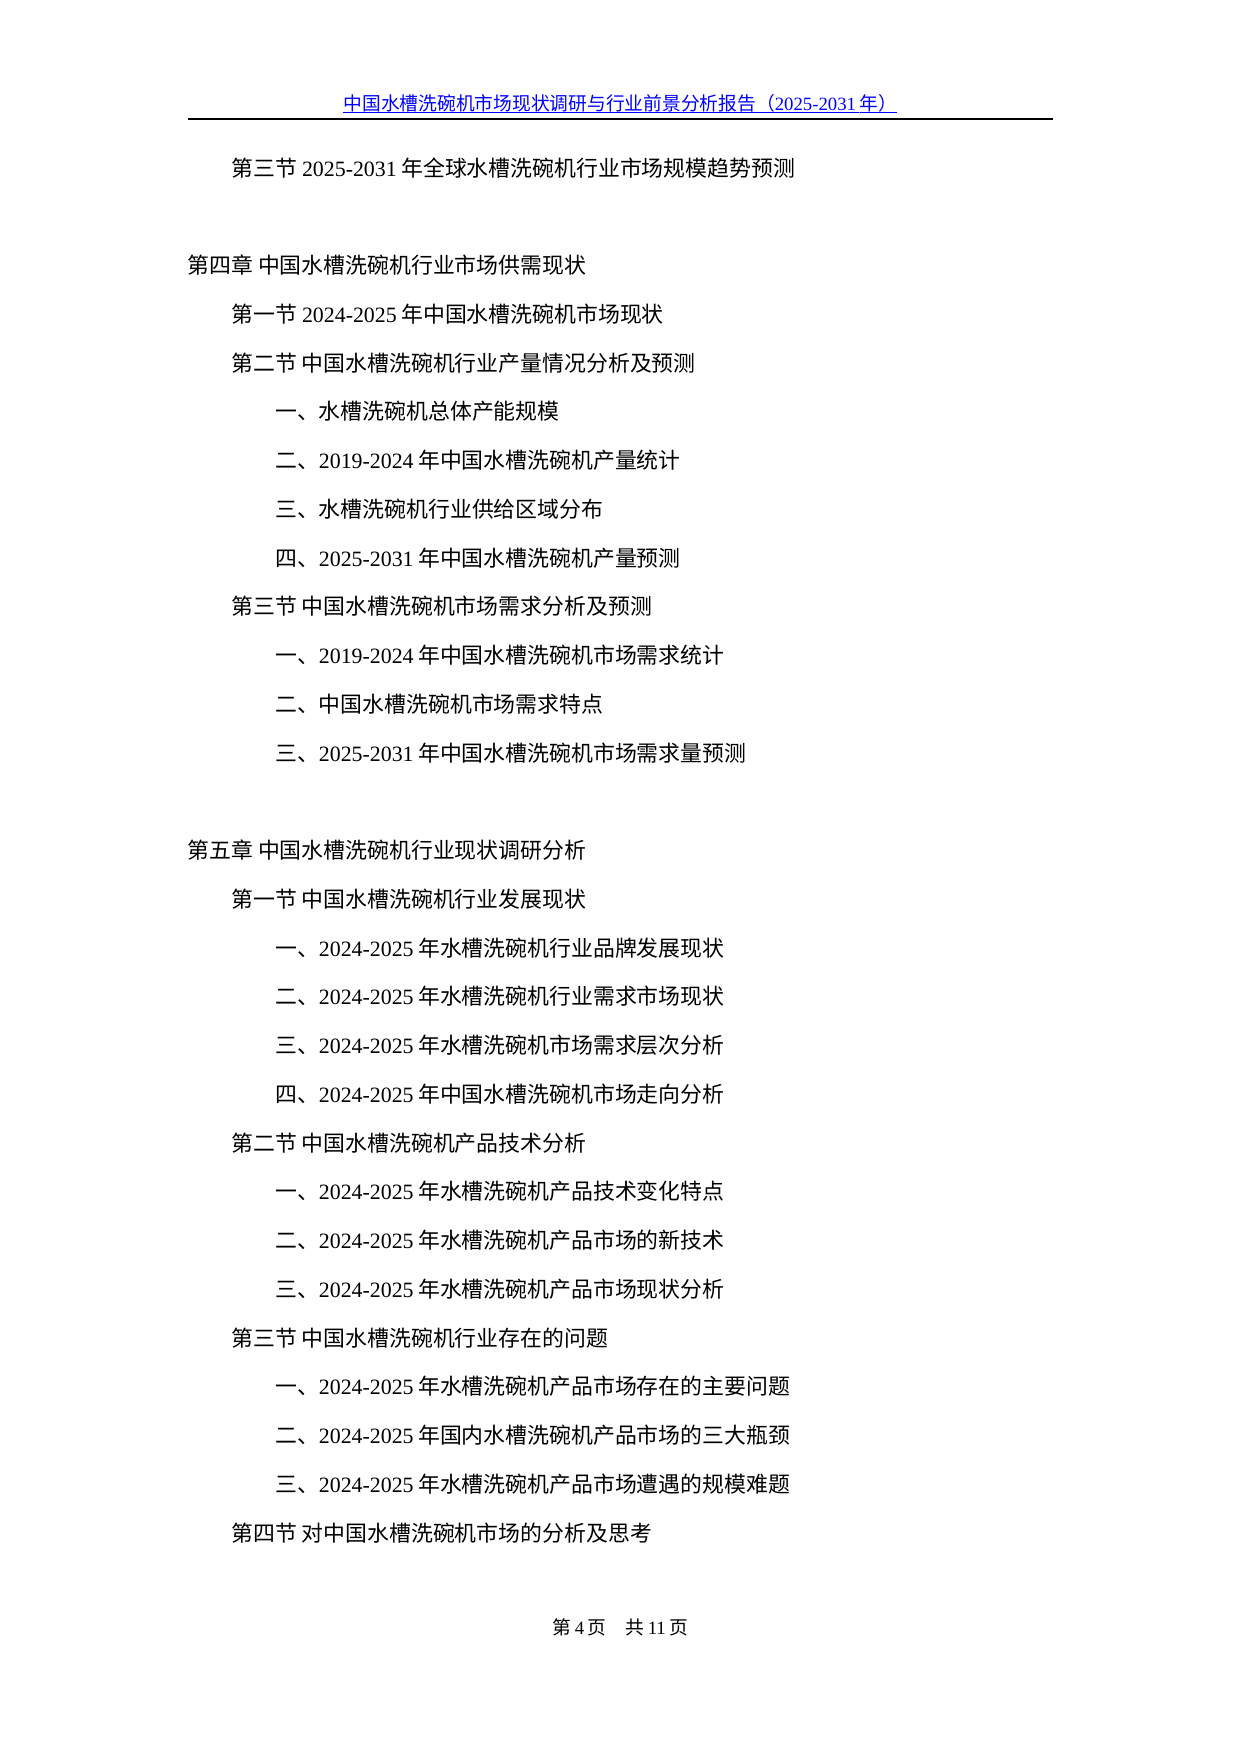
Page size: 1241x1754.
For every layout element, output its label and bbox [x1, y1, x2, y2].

text [187, 150, 1053, 1548]
